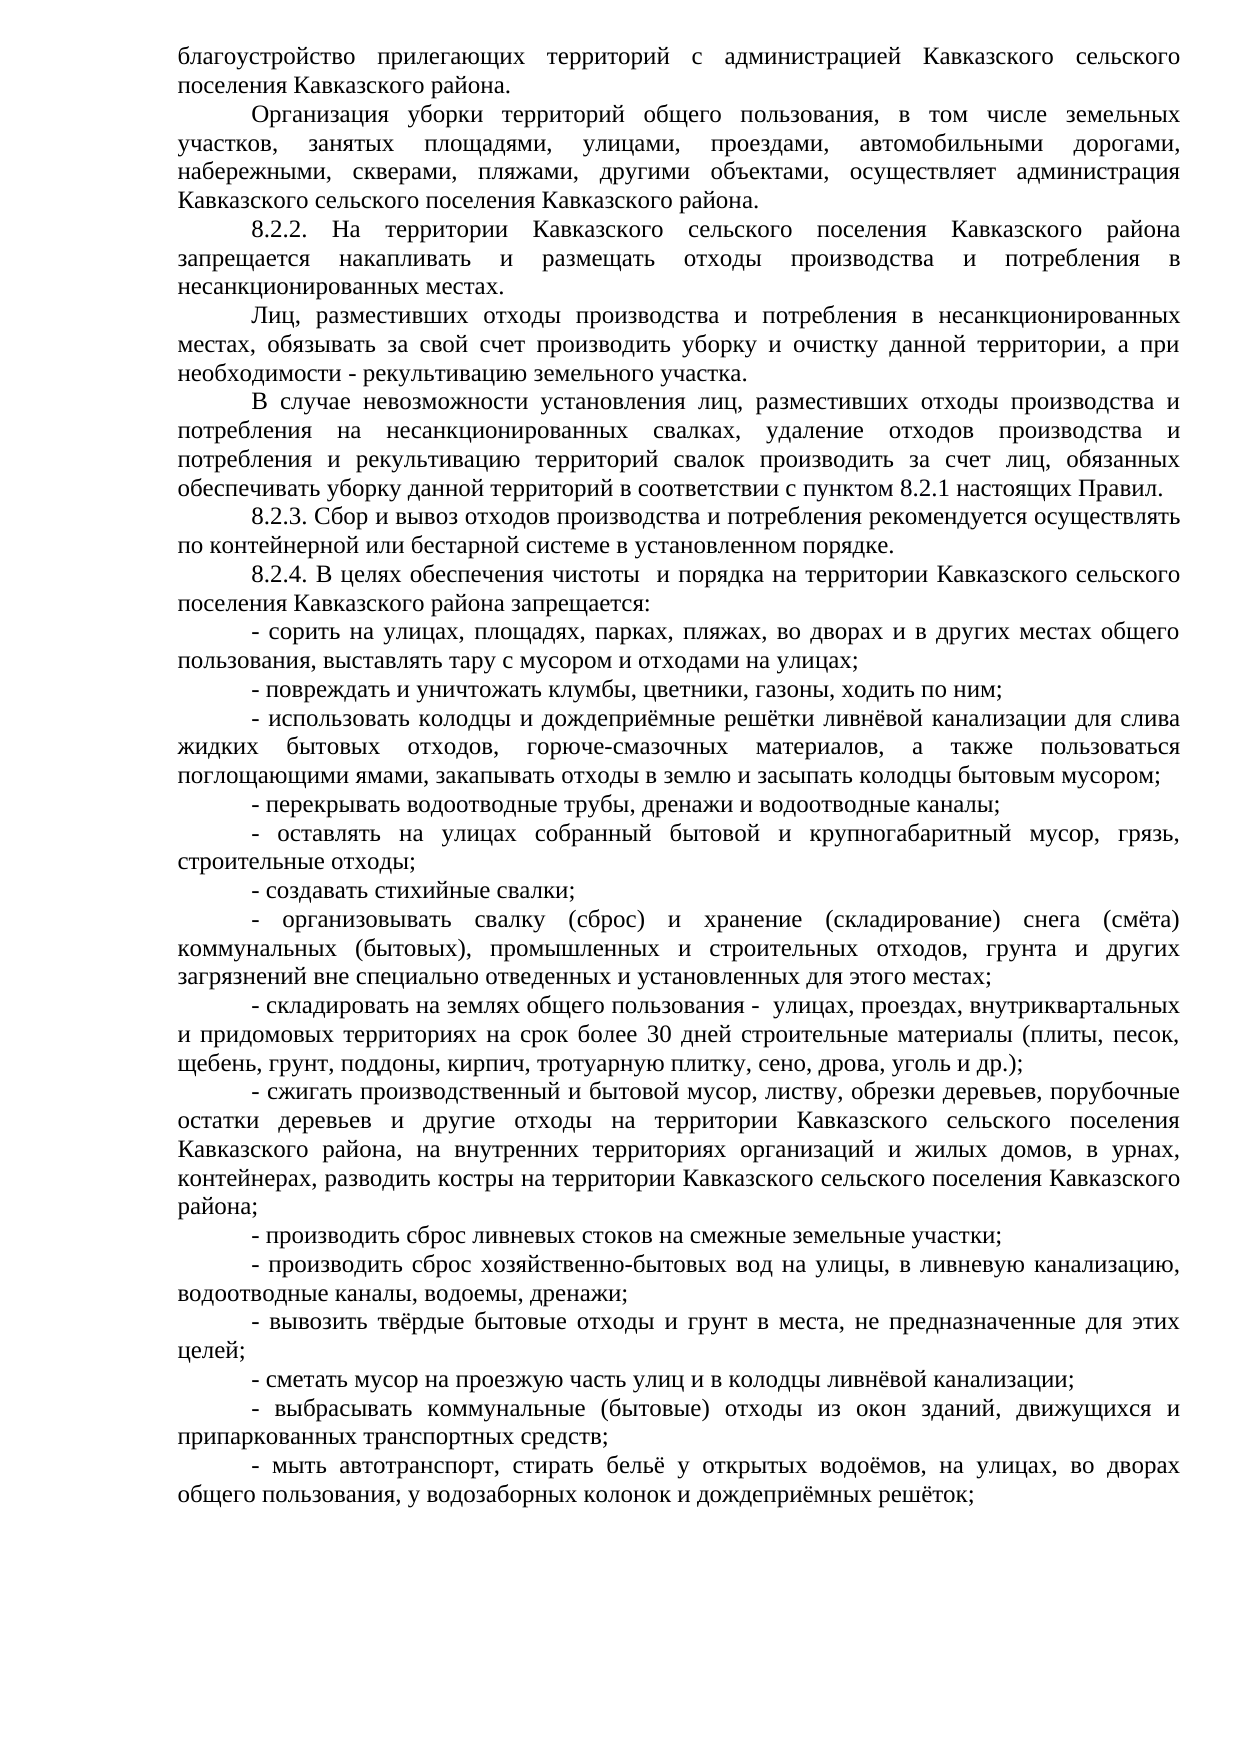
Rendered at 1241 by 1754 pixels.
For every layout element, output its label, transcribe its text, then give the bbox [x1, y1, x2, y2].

text - сжигать производственный и бытовой мусор, листву, обрезки деревьев, порубочные остатки деревьев и другие отходы на территории Кавказского сельского поселения Кавказского района, на внутренних территориях организаций и жилых домов, в урнах, контейнерах, разводить костры на территории Кавказского сельского поселения Кавказского района; [177, 1076, 1181, 1220]
text Лиц, разместивших отходы производства и потребления в несанкционированных местах, обязывать за свой счет производить уборку и очистку данной территории, а при необходимости - рекультивацию земельного участка. [177, 300, 1181, 386]
text - производить сброс ливневых стоков на смежные земельные участки; [177, 1220, 1181, 1249]
text 8.2.4. В целях обеспечения чистоты и порядка на территории Кавказского сельского поселения Кавказского района запрещается: [177, 559, 1181, 616]
text - повреждать и уничтожать клумбы, цветники, газоны, ходить по ним; [177, 674, 1181, 703]
text - оставлять на улицах собранный бытовой и крупногабаритный мусор, грязь, строительные отходы; [177, 818, 1181, 875]
text - мыть автотранспорт, стирать бельё у открытых водоёмов, на улицах, во дворах общего пользования, у водозаборных колонок и дождеприёмных решёток; [177, 1450, 1181, 1508]
text В случае невозможности установления лиц, разместивших отходы производства и потребления на несанкционированных свалках, удаление отходов производства и потребления и рекультивацию территорий свалок производить за счет лиц, обязанных обеспечивать уборку данной территорий в соответствии с пунктом 8.2.1 настоящих Правил. [177, 386, 1181, 501]
text 8.2.3. Сбор и вывоз отходов производства и потребления рекомендуется осуществлять по контейнерной или бестарной системе в установленном порядке. [177, 501, 1181, 559]
text Организация уборки территорий общего пользования, в том числе земельных участков, занятых площадями, улицами, проездами, автомобильными дорогами, набережными, скверами, пляжами, другими объектами, осуществляет администрация Кавказского сельского поселения Кавказского района. [177, 99, 1181, 214]
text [177, 41, 1181, 99]
text - использовать колодцы и дождеприёмные решётки ливнёвой канализации для слива жидких бытовых отходов, горюче-смазочных материалов, а также пользоваться поглощающими ямами, закапывать отходы в землю и засыпать колодцы бытовым мусором; [177, 703, 1181, 789]
text - вывозить твёрдые бытовые отходы и грунт в места, не предназначенные для этих целей; [177, 1306, 1181, 1364]
text - организовывать свалку (сброс) и хранение (складирование) снега (смёта) коммунальных (бытовых), промышленных и строительных отходов, грунта и других загрязнений вне специально отведенных и установленных для этого местах; [177, 904, 1181, 990]
text - сметать мусор на проезжую часть улиц и в колодцы ливнёвой канализации; [177, 1364, 1181, 1393]
text - создавать стихийные свалки; [177, 875, 1181, 904]
text - сорить на улицах, площадях, парках, пляжах, во дворах и в других местах общего пользования, выставлять тару с мусором и отходами на улицах; [177, 616, 1181, 674]
text - складировать на землях общего пользования - улицах, проездах, внутриквартальных и придомовых территориях на срок более 30 дней строительные материалы (плиты, песок, щебень, грунт, поддоны, кирпич, тротуарную плитку, сено, дрова, уголь и др.); [177, 990, 1181, 1076]
text - производить сброс хозяйственно-бытовых вод на улицы, в ливневую канализацию, водоотводные каналы, водоемы, дренажи; [177, 1249, 1181, 1306]
text - выбрасывать коммунальные (бытовые) отходы из окон зданий, движущихся и припаркованных транспортных средств; [177, 1393, 1181, 1450]
text - перекрывать водоотводные трубы, дренажи и водоотводные каналы; [177, 789, 1181, 818]
text 8.2.2. На территории Кавказского сельского поселения Кавказского района запрещается накапливать и размещать отходы производства и потребления в несанкционированных местах. [177, 214, 1181, 300]
